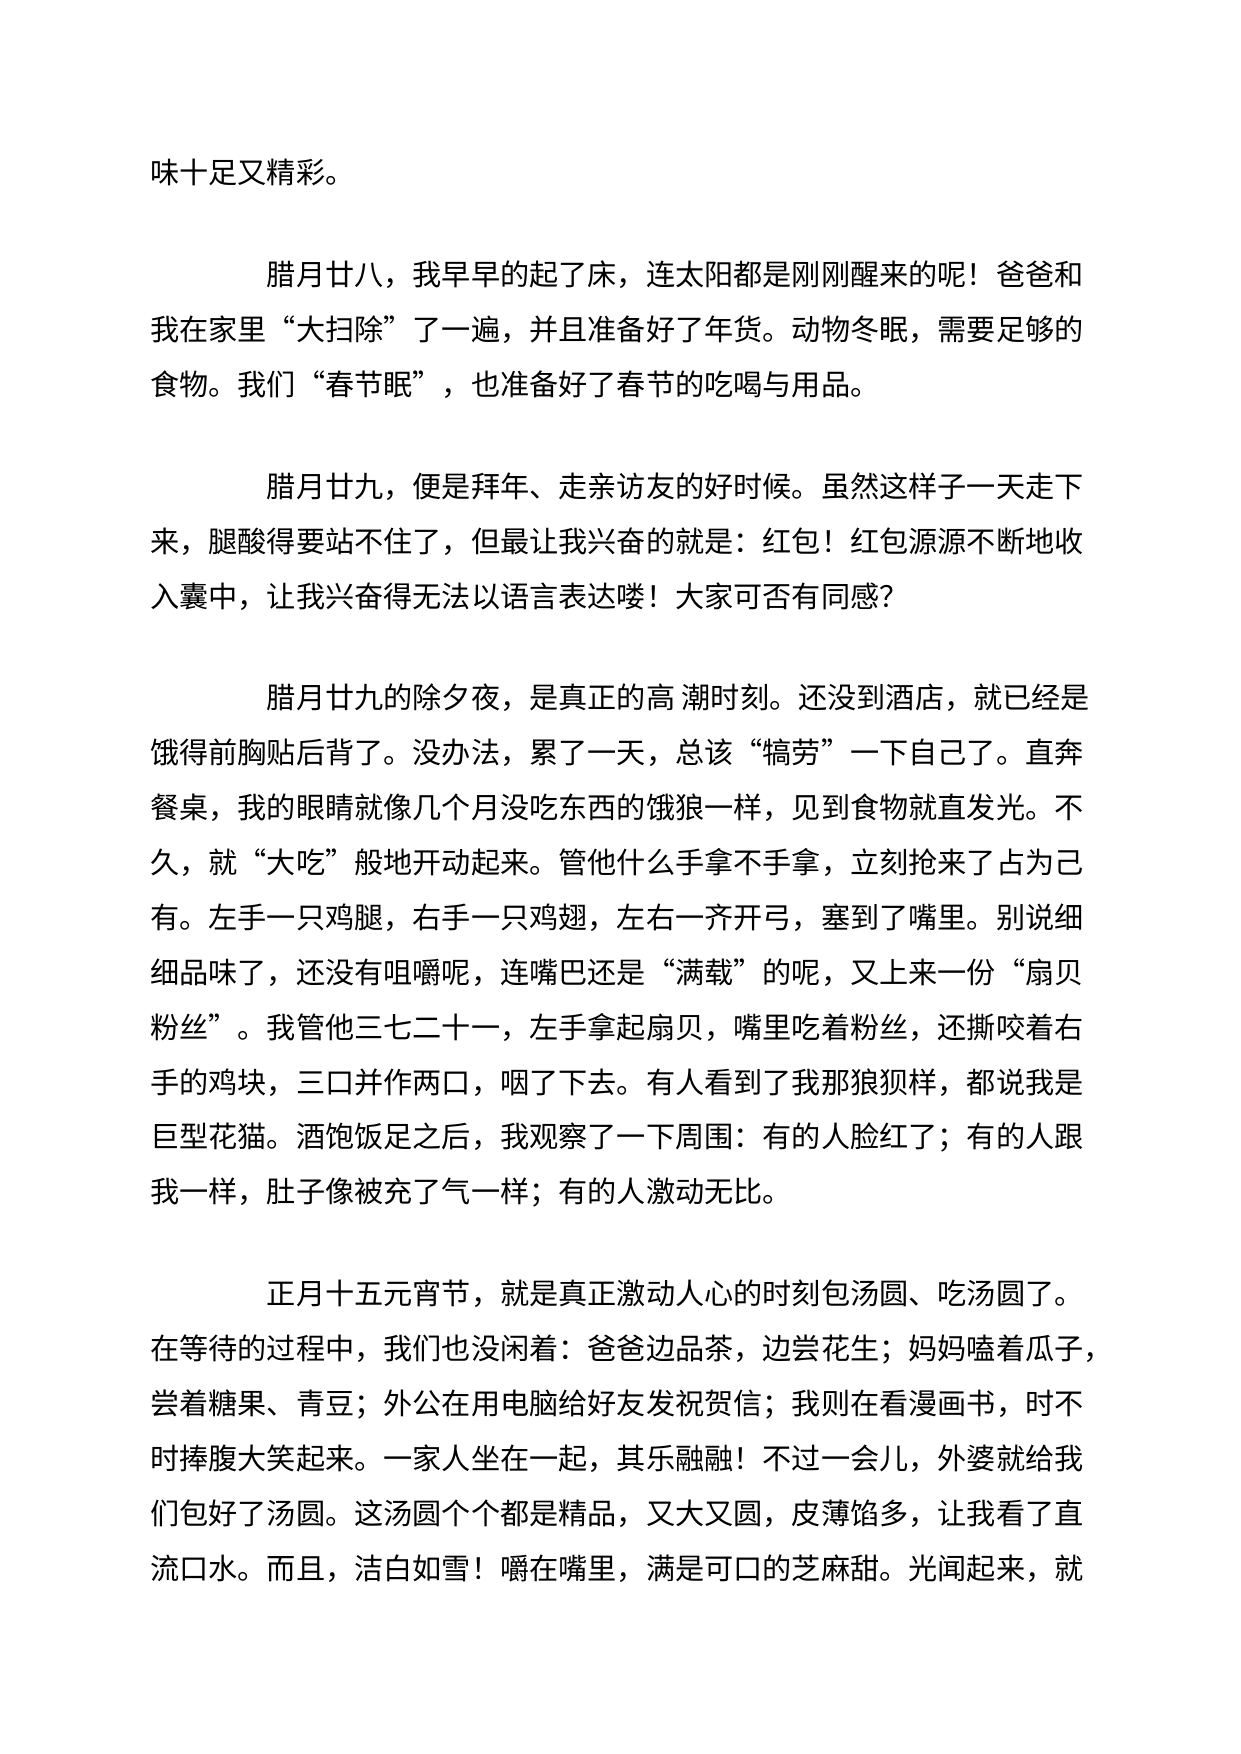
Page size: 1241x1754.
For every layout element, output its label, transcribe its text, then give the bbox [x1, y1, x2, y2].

text 腊月廿九，便是拜年、走亲访友的好时候。虽然这样子一天走下来，腿酸得要站不住了，但最让我兴奋的就是：红包！红包源源不断地收入囊中，让我兴奋得无法以语言表达喽！大家可否有同感？ [150, 463, 1090, 615]
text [150, 150, 1090, 192]
text 腊月廿九的除夕夜，是真正的高 潮时刻。还没到酒店，就已经是饿得前胸贴后背了。没办法，累了一天，总该“犒劳”一下自己了。直奔餐桌，我的眼睛就像几个月没吃东西的饿狼一样，见到食物就直发光。不久，就“大吃”般地开动起来。管他什么手拿不手拿，立刻抢来了占为己有。左手一只鸡腿，右手一只鸡翅，左右一齐开弓，塞到了嘴里。别说细细品味了，还没有咀嚼呢，连嘴巴还是“满载”的呢，又上来一份“扇贝粉丝”。我管他三七二十一，左手拿起扇贝，嘴里吃着粉丝，还撕咬着右手的鸡块，三口并作两口，咽了下去。有人看到了我那狼狈样，都说我是巨型花猫。酒饱饭足之后，我观察了一下周围：有的人脸红了；有的人跟我一样，肚子像被充了气一样；有的人激动无比。 [150, 675, 1090, 1211]
text 腊月廿八，我早早的起了床，连太阳都是刚刚醒来的呢！爸爸和我在家里“大扫除”了一遍，并且准备好了年货。动物冬眠，需要足够的食物。我们“春节眠”，也准备好了春节的吃喝与用品。 [150, 252, 1090, 404]
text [150, 1271, 1090, 1587]
